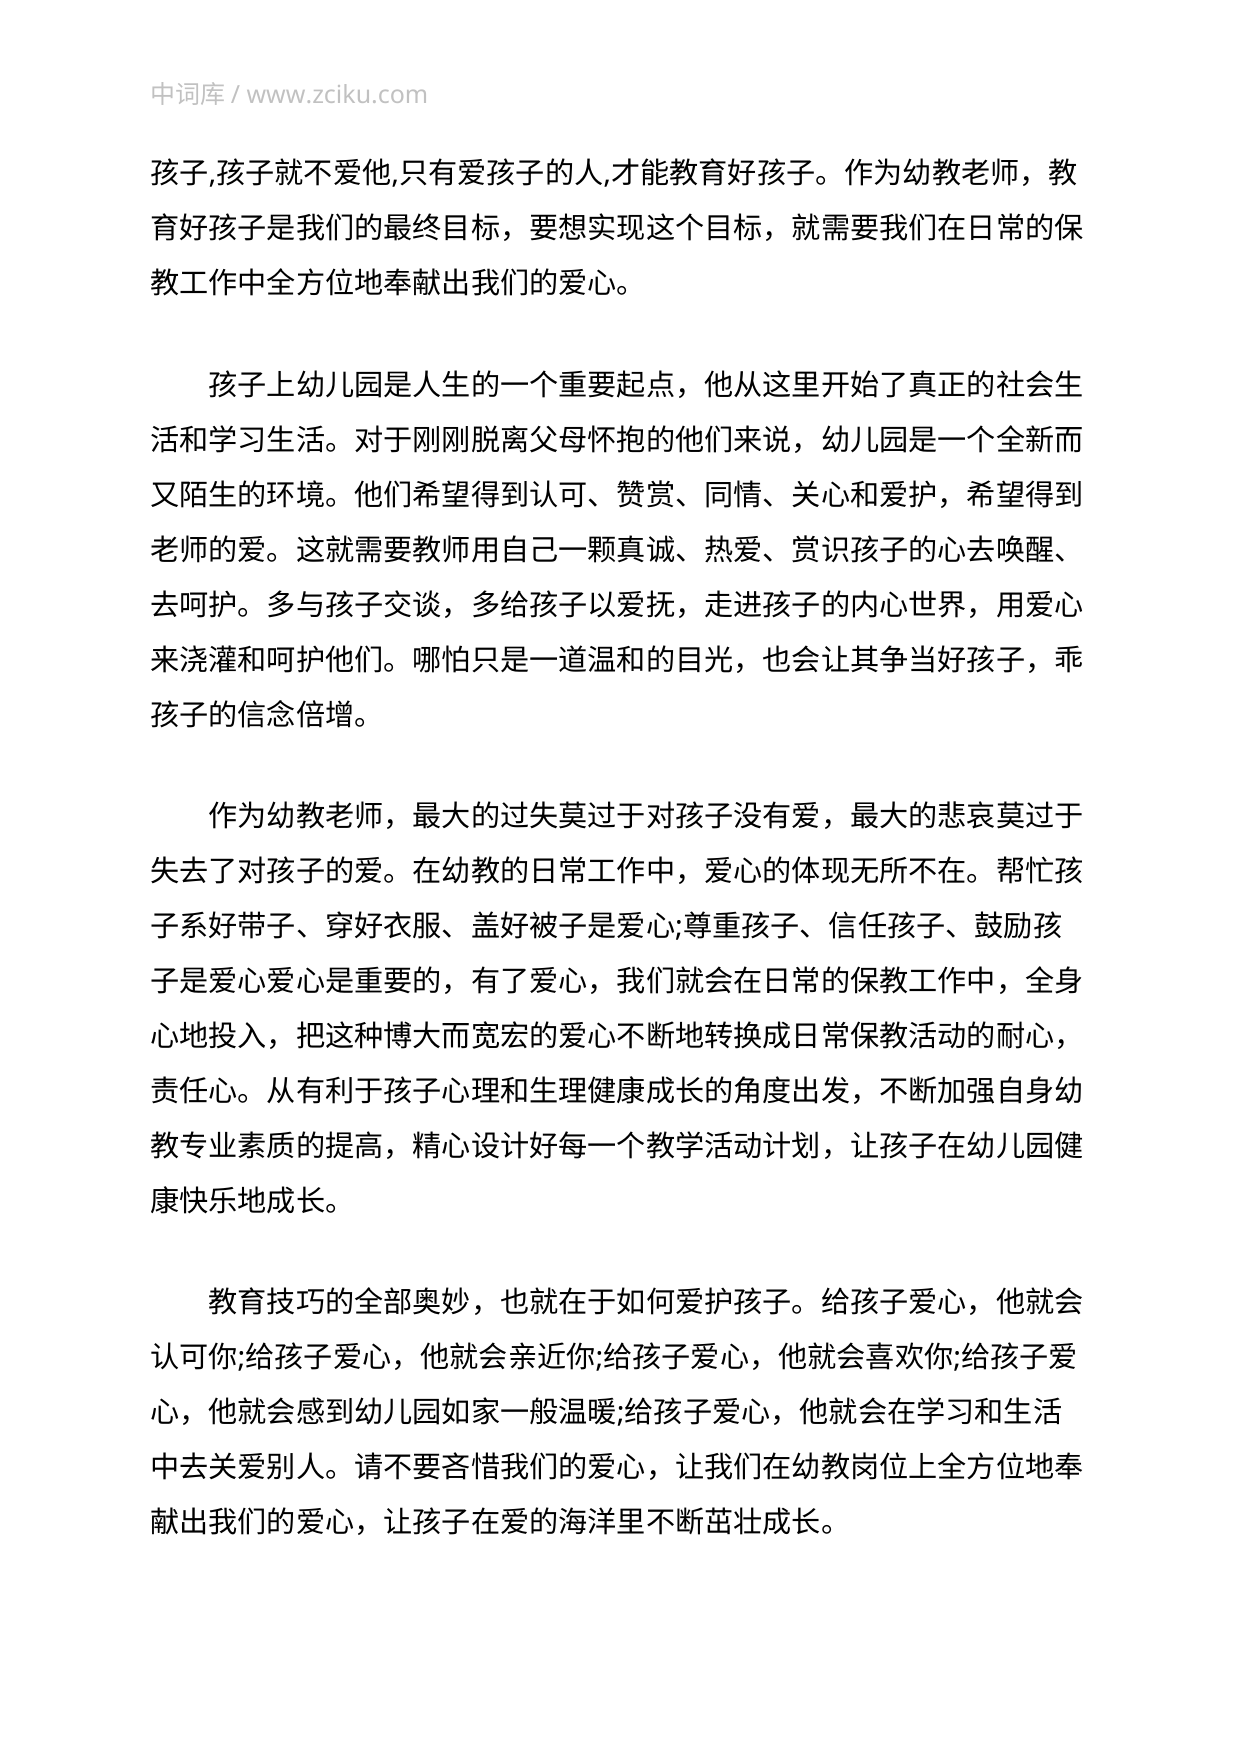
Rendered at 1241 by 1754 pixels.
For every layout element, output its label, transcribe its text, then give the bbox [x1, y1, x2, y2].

text 作为幼教老师，最大的过失莫过于对孩子没有爱，最大的悲哀莫过于失去了对孩子的爱。在幼教的日常工作中，爱心的体现无所不在。帮忙孩子系好带子、穿好衣服、盖好被子是爱心;尊重孩子、信任孩子、鼓励孩子是爱心爱心是重要的，有了爱心，我们就会在日常的保教工作中，全身心地投入，把这种博大而宽宏的爱心不断地转换成日常保教活动的耐心，责任心。从有利于孩子心理和生理健康成长的角度出发，不断加强自身幼教专业素质的提高，精心设计好每一个教学活动计划，让孩子在幼儿园健康快乐地成长。 [150, 793, 1090, 1219]
text 教育技巧的全部奥妙，也就在于如何爱护孩子。给孩子爱心，他就会认可你;给孩子爱心，他就会亲近你;给孩子爱心，他就会喜欢你;给孩子爱心，他就会感到幼儿园如家一般温暖;给孩子爱心，他就会在学习和生活中去关爱别人。请不要吝惜我们的爱心，让我们在幼教岗位上全方位地奉献出我们的爱心，让孩子在爱的海洋里不断茁壮成长。 [150, 1279, 1090, 1541]
text 孩子上幼儿园是人生的一个重要起点，他从这里开始了真正的社会生活和学习生活。对于刚刚脱离父母怀抱的他们来说，幼儿园是一个全新而又陌生的环境。他们希望得到认可、赞赏、同情、关心和爱护，希望得到老师的爱。这就需要教师用自己一颗真诚、热爱、赏识孩子的心去唤醒、去呵护。多与孩子交谈，多给孩子以爱抚，走进孩子的内心世界，用爱心来浇灌和呵护他们。哪怕只是一道温和的目光，也会让其争当好孩子，乖孩子的信念倍增。 [150, 362, 1090, 733]
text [150, 150, 1090, 302]
